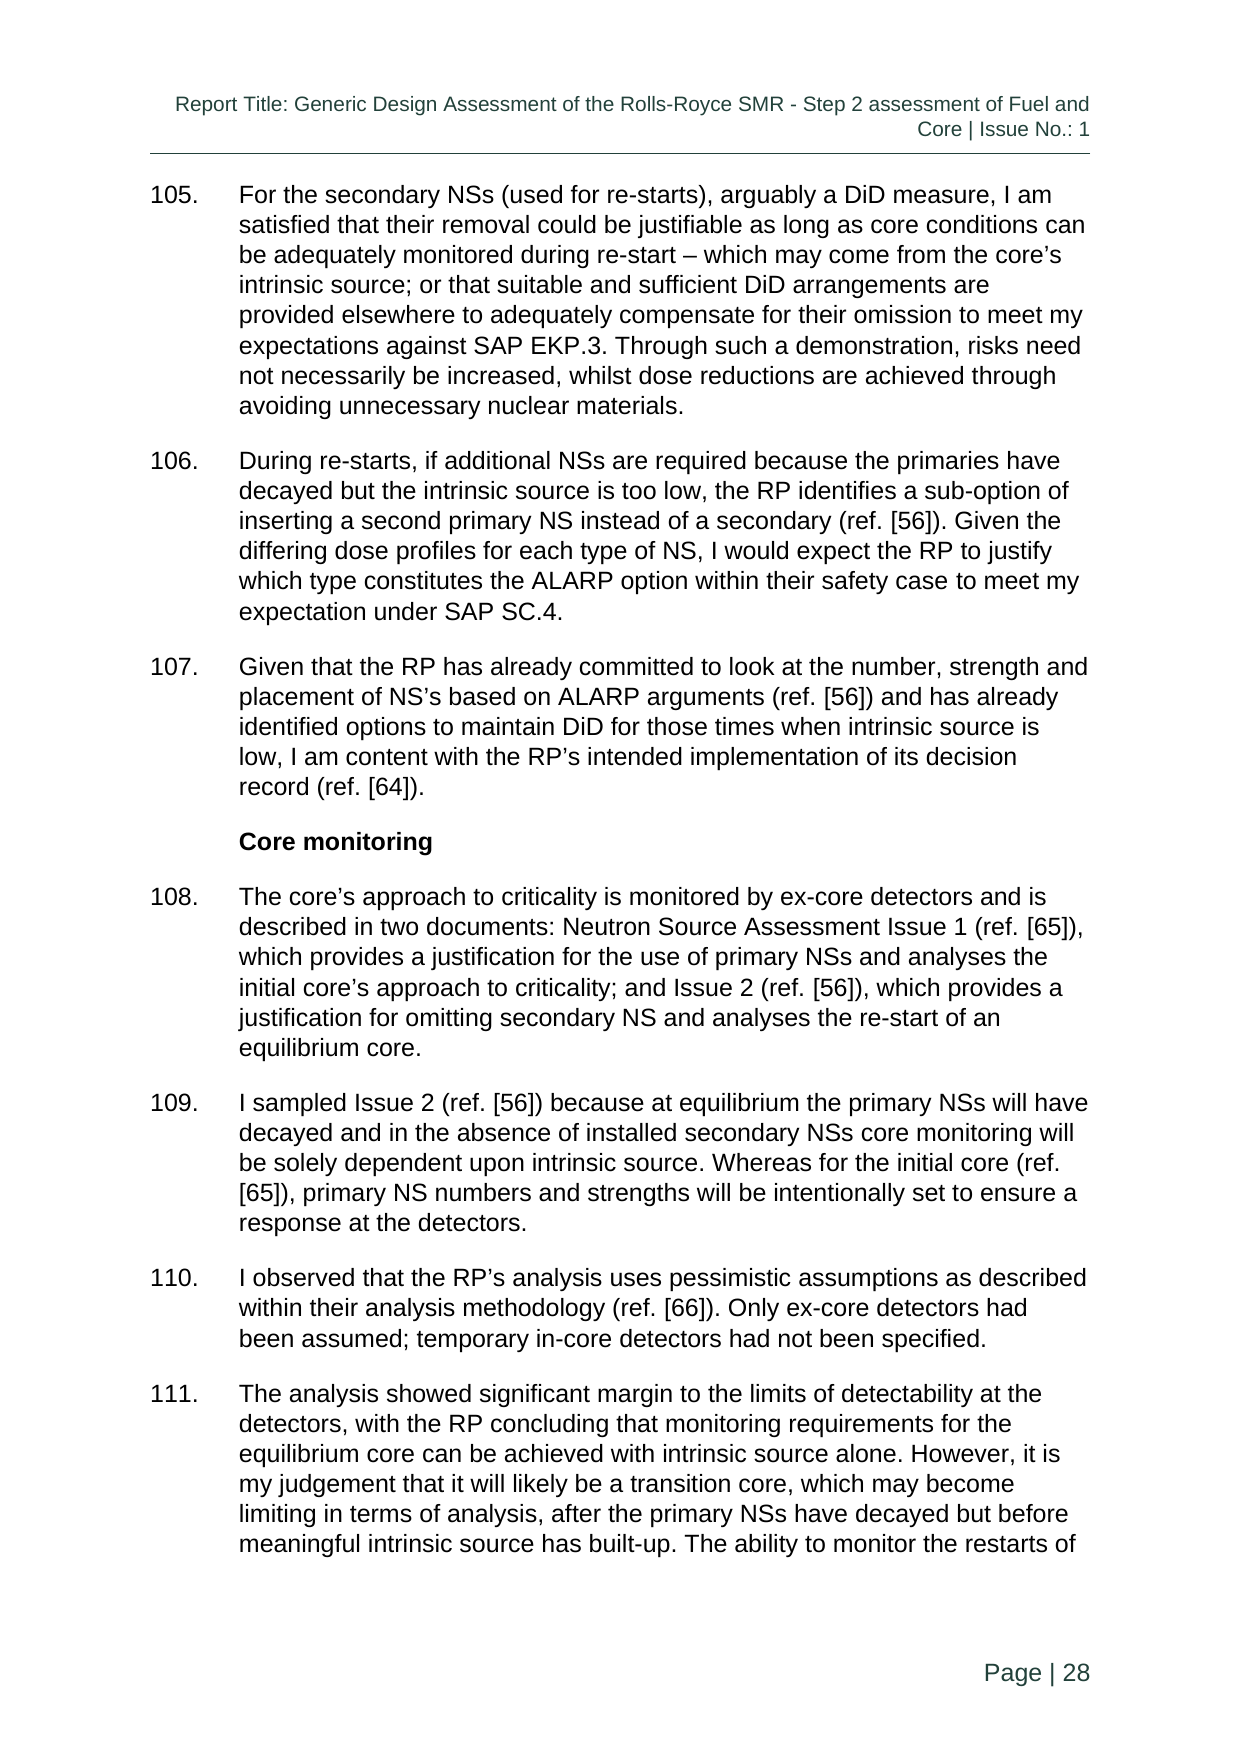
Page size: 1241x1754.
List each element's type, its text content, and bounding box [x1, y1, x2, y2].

text I sampled Issue 2 (ref. ) because at equilibrium the primary NSs will have decayed and in the absence of installed secondary NSs core monitoring will be solely dependent upon intrinsic source. Whereas for the initial core (ref. ), primary NS numbers and strengths will be intentionally set to ensure a response at the detectors. [150, 1088, 1090, 1237]
text For the secondary NSs (used for re-starts), arguably a DiD measure, I am satisfied that their removal could be justifiable as long as core conditions can be adequately monitored during re-start – which may come from the core’s intrinsic source; or that suitable and sufficient DiD arrangements are provided elsewhere to adequately compensate for their omission to meet my expectations against SAP EKP.3. Through such a demonstration, risks need not necessarily be increased, whilst dose reductions are achieved through avoiding unnecessary nuclear materials. [150, 180, 1090, 419]
text During re-starts, if additional NSs are required because the primaries have decayed but the intrinsic source is too low, the RP identifies a sub-option of inserting a second primary NS instead of a secondary (ref. ). Given the differing dose profiles for each type of NS, I would expect the RP to justify which type constitutes the ALARP option within their safety case to meet my expectation under SAP SC.4. [150, 446, 1090, 625]
text Given that the RP has already committed to look at the number, strength and placement of NS’s based on ALARP arguments (ref. ) and has already identified options to maintain DiD for those times when intrinsic source is low, I am content with the RP’s intended implementation of its decision record (ref.). [150, 652, 1090, 801]
text The core’s approach to criticality is monitored by ex-core detectors and is described in two documents: Neutron Source Assessment Issue 1 (ref. ), which provides a justification for the use of primary NSs and analyses the initial core’s approach to criticality; and Issue 2 (ref. ), which provides a justification for omitting secondary NS and analyses the re-start of an equilibrium core. [150, 882, 1090, 1061]
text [150, 1379, 1090, 1558]
list Core monitoring [239, 827, 1090, 856]
text I observed that the RP’s analysis uses pessimistic assumptions as described within their analysis methodology (ref. ). Only ex-core detectors had been assumed; temporary in-core detectors had not been specified. [150, 1263, 1090, 1352]
